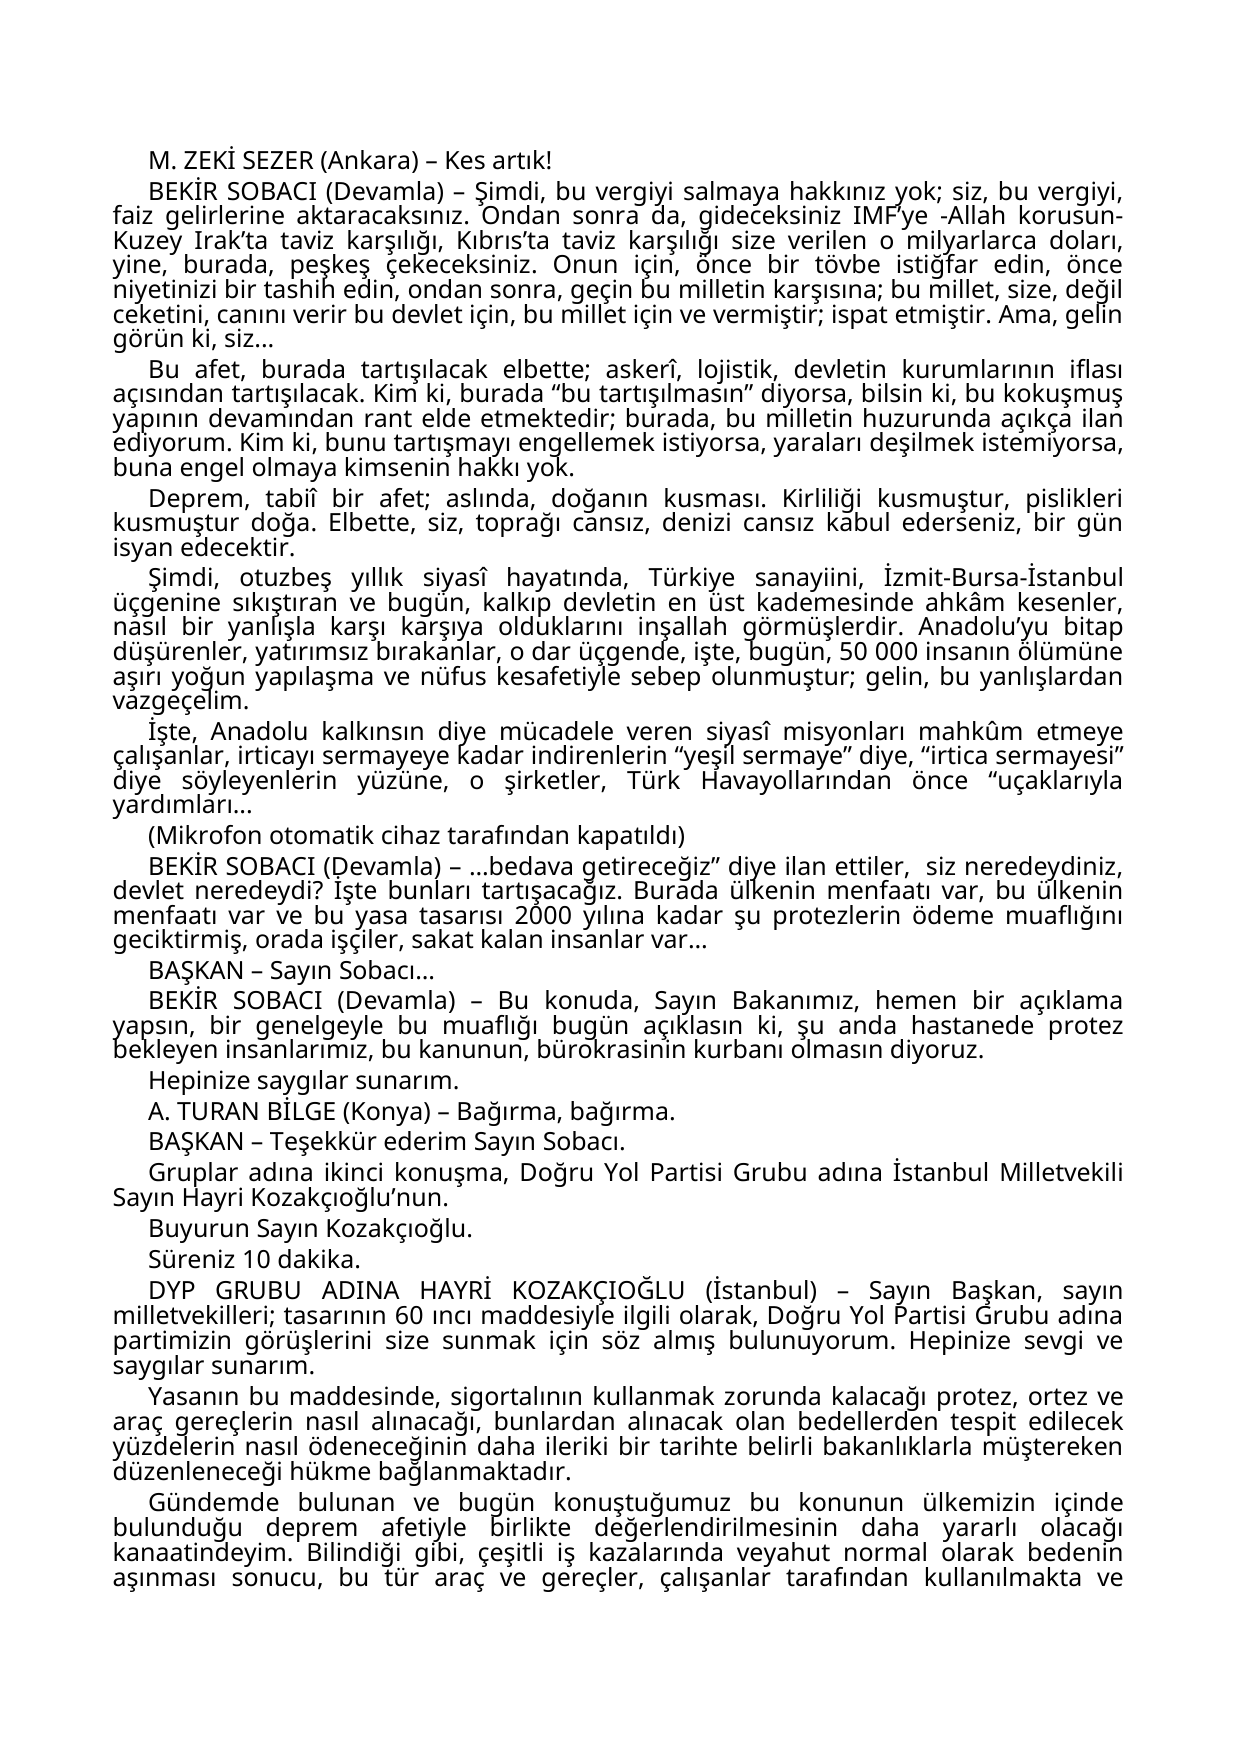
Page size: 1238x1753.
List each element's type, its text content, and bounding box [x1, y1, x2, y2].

text BEKİR SOBACI (Devamla) – Şimdi, bu vergiyi salmaya hakkınız yok; siz, bu vergiyi, faiz gelirlerine aktaracaksınız. Ondan sonra da, gideceksiniz IMF’ye -Allah korusun- Kuzey Irak’ta taviz karşılığı, Kıbrıs’ta taviz karşılığı size verilen o milyarlarca doları, yine, burada, peşkeş çekeceksiniz. Onun için, önce bir tövbe istiğfar edin, önce niyetinizi bir tashih edin, ondan sonra, geçin bu milletin karşısına; bu millet, size, değil ceketini, canını verir bu devlet için, bu millet için ve vermiştir; ispat etmiştir. Ama, gelin görün ki, siz... [112, 181, 1125, 353]
text İşte, Anadolu kalkınsın diye mücadele veren siyasî misyonları mahkûm etmeye çalışanlar, irticayı sermayeye kadar indirenlerin “yeşil sermaye” diye, “irtica sermayesi” diye söyleyenlerin yüzüne, o şirketler, Türk Havayollarından önce “uçaklarıyla yardımları... [112, 721, 1125, 819]
text Hepinize saygılar sunarım. [112, 1070, 1125, 1094]
text BAŞKAN – Sayın Sobacı... [112, 959, 1125, 984]
text DYP GRUBU ADINA HAYRİ KOZAKÇIOĞLU (İstanbul) – Sayın Başkan, sayın milletvekilleri; tasarının 60 ıncı maddesiyle ilgili olarak, Doğru Yol Partisi Grubu adına partimizin görüşlerini size sunmak için söz almış bulunuyorum. Hepinize sevgi ve saygılar sunarım. [112, 1279, 1125, 1379]
text (Mikrofon otomatik cihaz tarafından kapatıldı) [112, 825, 1125, 849]
text Yasanın bu maddesinde, sigortalının kullanmak zorunda kalacağı protez, ortez ve araç gereçlerin nasıl alınacağı, bunlardan alınacak olan bedellerden tespit edilecek yüzdelerin nasıl ödeneceğinin daha ileriki bir tarihte belirli bakanlıklarla müştereken düzenleneceği hükme bağlanmaktadır. [112, 1385, 1125, 1485]
text A. TURAN BİLGE (Konya) – Bağırma, bağırma. [112, 1100, 1125, 1125]
text M. ZEKİ SEZER (Ankara) – Kes artık! [112, 150, 1125, 174]
text Şimdi, otuzbeş yıllık siyasî hayatında, Türkiye sanayiini, İzmit-Bursa-İstanbul üçgenine sıkıştıran ve bugün, kalkıp devletin en üst kademesinde ahkâm kesenler, nasıl bir yanlışla karşı karşıya olduklarını inşallah görmüşlerdir. Anadolu’yu bitap düşürenler, yatırımsız bırakanlar, o dar üçgende, işte, bugün, 50 000 insanın ölümüne aşırı yoğun yapılaşma ve nüfus kesafetiyle sebep olunmuştur; gelin, bu yanlışlardan vazgeçelim. [112, 567, 1125, 714]
text BEKİR SOBACI (Devamla) – Bu konuda, Sayın Bakanımız, hemen bir açıklama yapsın, bir genelgeyle bu muaflığı bugün açıklasın ki, şu anda hastanede protez bekleyen insanlarımız, bu kanunun, bürokrasinin kurbanı olmasın diyoruz. [112, 990, 1125, 1064]
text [112, 1491, 1125, 1591]
text Süreniz 10 dakika. [112, 1248, 1125, 1273]
text Deprem, tabiî bir afet; aslında, doğanın kusması. Kirliliği kusmuştur, pislikleri kusmuştur doğa. Elbette, siz, toprağı cansız, denizi cansız kabul ederseniz, bir gün isyan edecektir. [112, 487, 1125, 561]
text Buyurun Sayın Kozakçıoğlu. [112, 1217, 1125, 1242]
text Gruplar adına ikinci konuşma, Doğru Yol Partisi Grubu adına İstanbul Milletvekili Sayın Hayri Kozakçıoğlu’nun. [112, 1161, 1125, 1211]
text BAŞKAN – Teşekkür ederim Sayın Sobacı. [112, 1131, 1125, 1155]
text BEKİR SOBACI (Devamla) – ...bedava getireceğiz” diye ilan ettiler, siz neredeydiniz, devlet neredeydi? İşte bunları tartışacağız. Burada ülkenin menfaatı var, bu ülkenin menfaatı var ve bu yasa tasarısı 2000 yılına kadar şu protezlerin ödeme muaflığını geciktirmiş, orada işçiler, sakat kalan insanlar var... [112, 855, 1125, 954]
text Bu afet, burada tartışılacak elbette; askerî, lojistik, devletin kurumlarının iflası açısından tartışılacak. Kim ki, burada “bu tartışılmasın” diyorsa, bilsin ki, bu kokuşmuş yapının devamından rant elde etmektedir; burada, bu milletin huzurunda açıkça ilan ediyorum. Kim ki, bunu tartışmayı engellemek istiyorsa, yaraları deşilmek istemiyorsa, buna engel olmaya kimsenin hakkı yok. [112, 358, 1125, 481]
